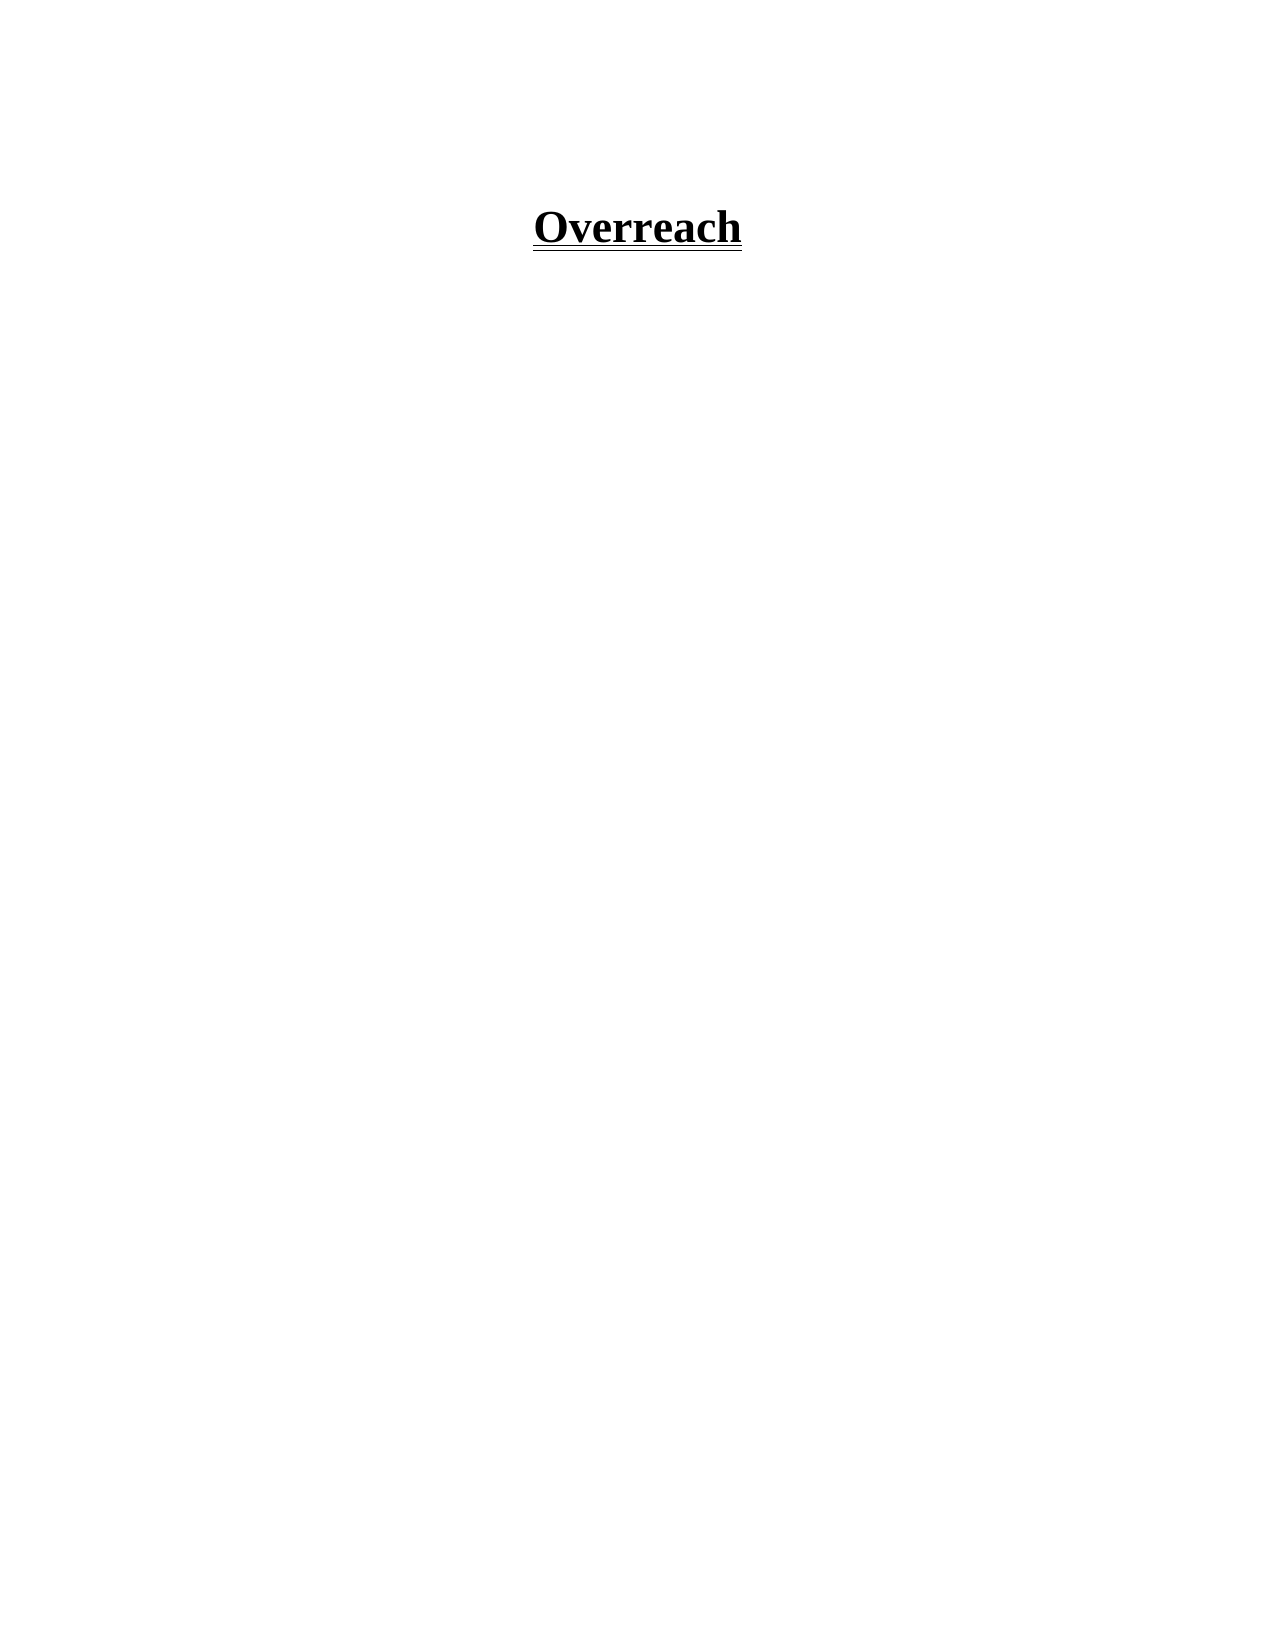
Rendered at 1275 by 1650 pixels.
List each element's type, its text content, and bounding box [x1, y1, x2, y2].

subtitle Overreach [150, 200, 1125, 253]
